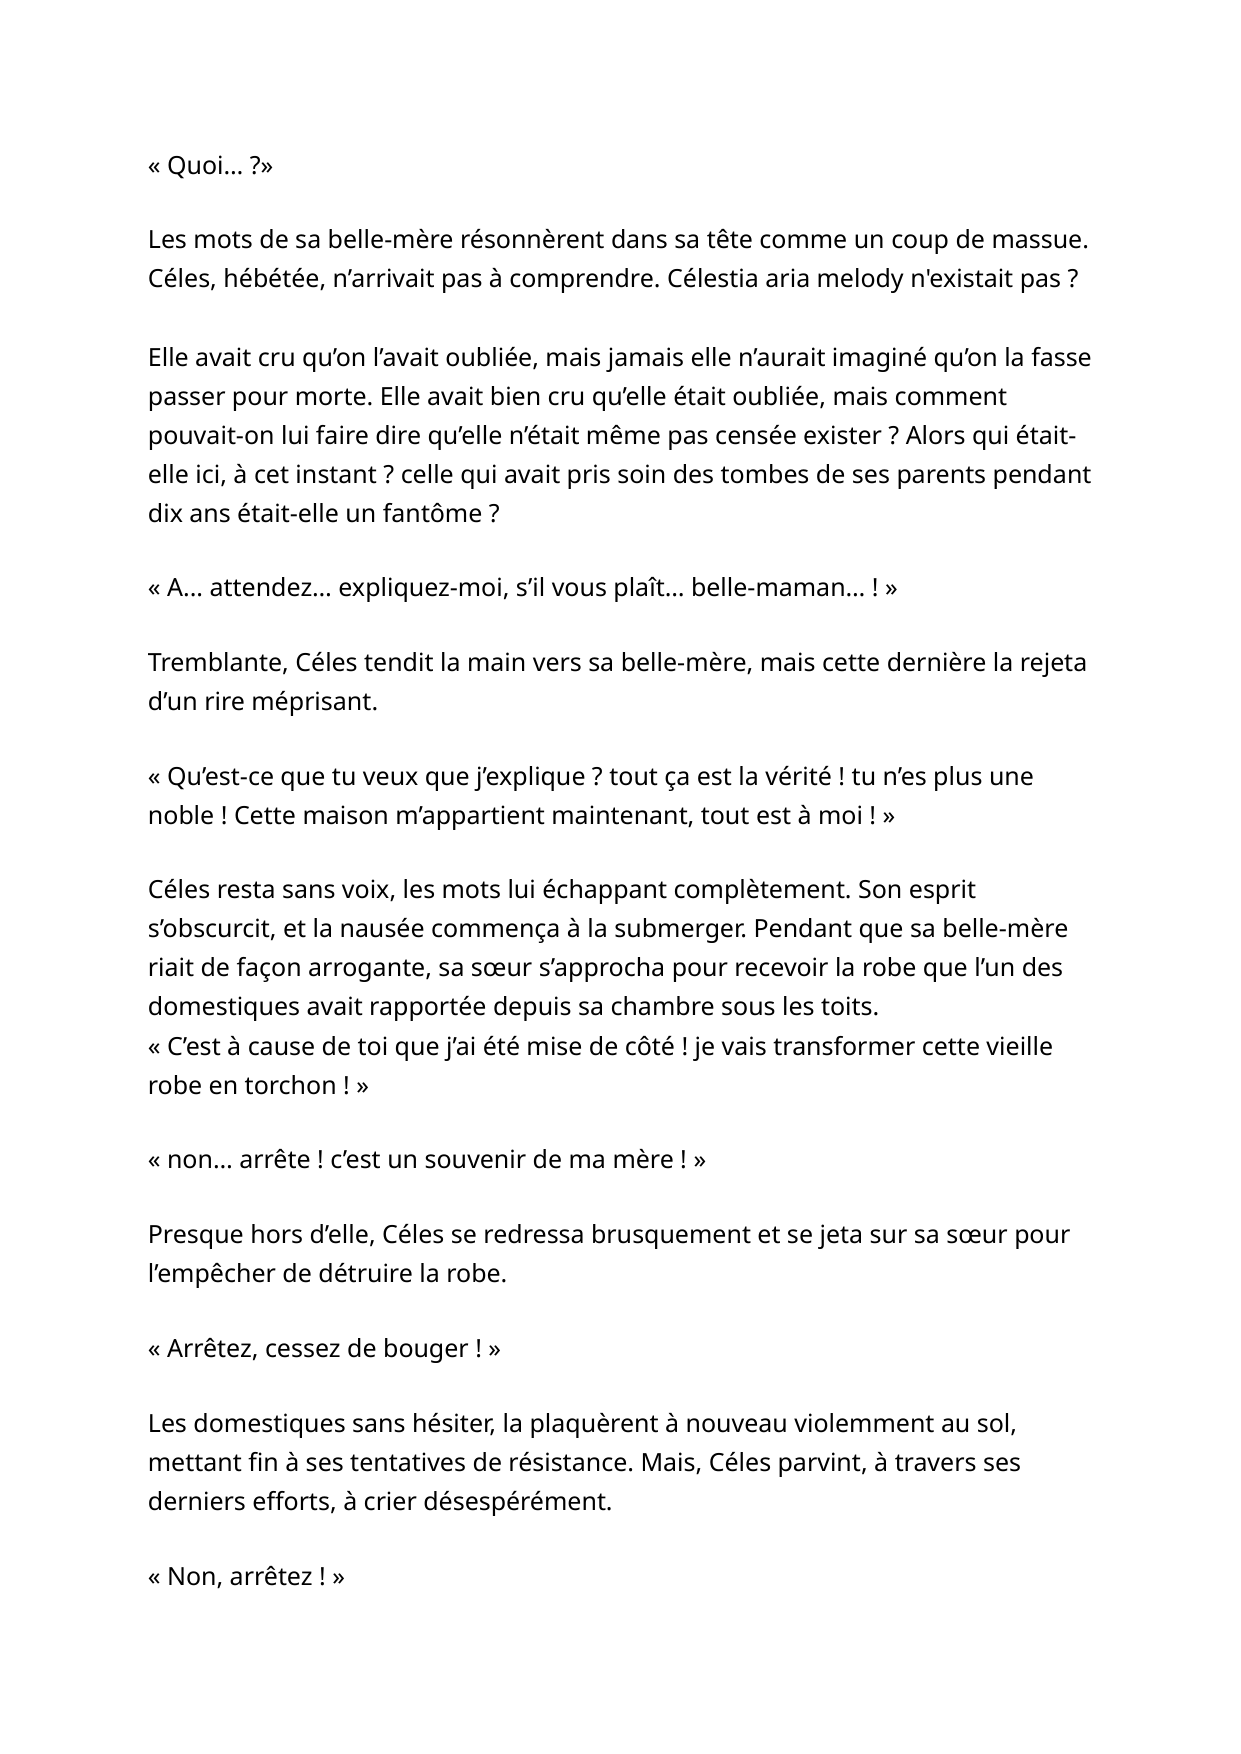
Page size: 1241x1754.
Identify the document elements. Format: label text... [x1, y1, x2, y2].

text « Non, arrêtez ! » [148, 1523, 1093, 1593]
text « Quoi… ?» [148, 148, 1093, 182]
text Les domestiques sans hésiter, la plaquèrent à nouveau violemment au sol, mettant fin à ses tentatives de résistance. Mais, Céles parvint, à travers ses derniers efforts, à crier désespérément. [148, 1370, 1093, 1518]
text Elle avait cru qu’on l’avait oubliée, mais jamais elle n’aurait imaginé qu’on la fasse passer pour morte. Elle avait bien cru qu’elle était oubliée, mais comment pouvait-on lui faire dire qu’elle n’était même pas censée exister ? Alors qui était-elle ici, à cet instant ? celle qui avait pris soin des tombes de ses parents pendant dix ans était-elle un fantôme ? [148, 339, 1093, 530]
text Tremblante, Céles tendit la main vers sa belle-mère, mais cette dernière la rejeta d’un rire méprisant. [148, 644, 1093, 717]
text « Arrêtez, cessez de bouger ! » [148, 1295, 1093, 1365]
text Céles resta sans voix, les mots lui échappant complètement. Son esprit s’obscurcit, et la nausée commença à la submerger. Pendant que sa belle-mère riait de façon arrogante, sa sœur s’approcha pour recevoir la robe que l’un des domestiques avait rapportée depuis sa chambre sous les toits. « C’est à cause de toi que j’ai été mise de côté ! je vais transformer cette vieille robe en torchon ! » [148, 872, 1093, 1101]
text « non… arrête ! c’est un souvenir de ma mère ! » [148, 1107, 1093, 1176]
text Presque hors d’elle, Céles se redressa brusquement et se jeta sur sa sœur pour l’empêcher de détruire la robe. [148, 1181, 1093, 1290]
text « Qu’est-ce que tu veux que j’explique ? tout ça est la vérité ! tu n’es plus une noble ! Cette maison m’appartient maintenant, tout est à moi ! » [148, 723, 1093, 831]
text Les mots de sa belle-mère résonnèrent dans sa tête comme un coup de massue. Céles, hébétée, n’arrivait pas à comprendre. Célestia aria melody n'existait pas ? [148, 222, 1093, 295]
text « A... attendez… expliquez-moi, s’il vous plaît… belle-maman… ! » [148, 570, 1093, 604]
